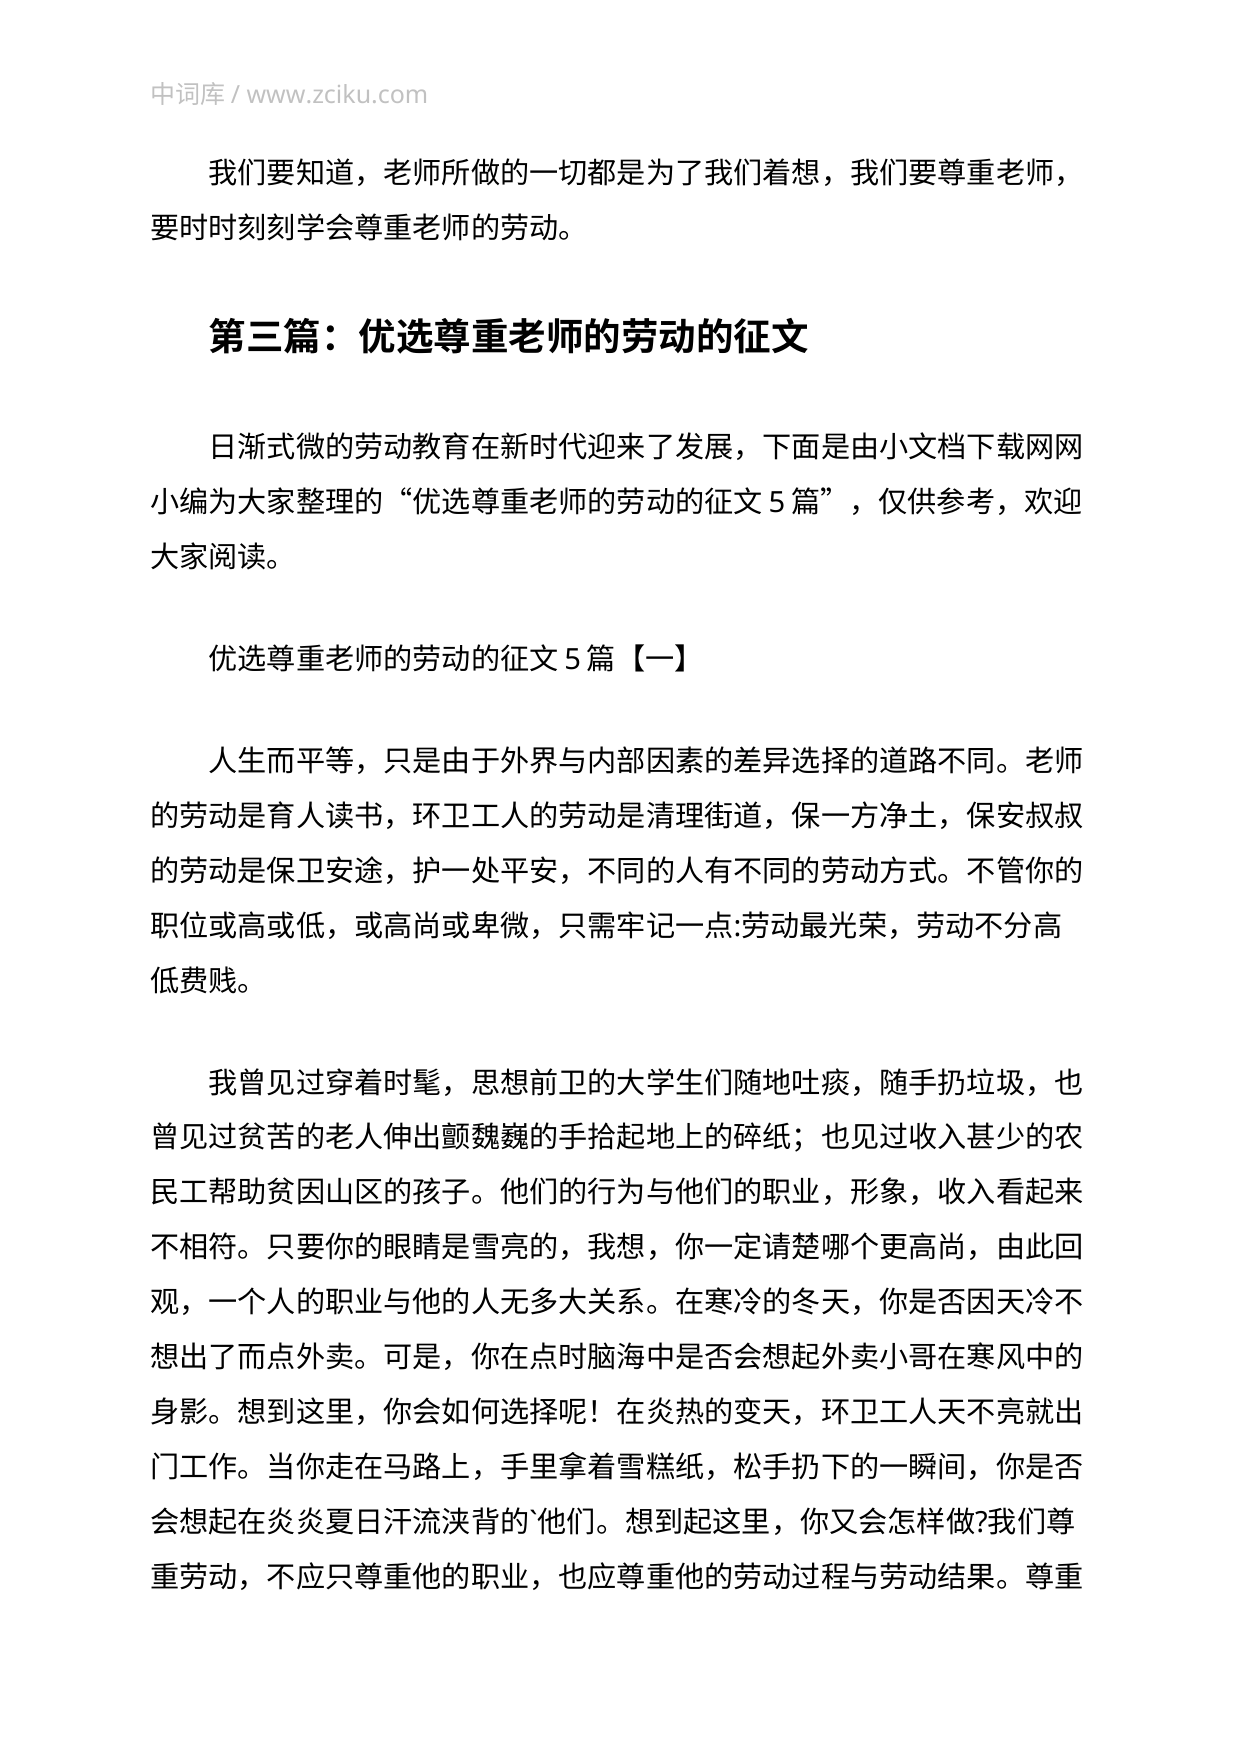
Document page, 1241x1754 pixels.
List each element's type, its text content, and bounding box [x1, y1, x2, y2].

text 日渐式微的劳动教育在新时代迎来了发展，下面是由小文档下载网网小编为大家整理的“优选尊重老师的劳动的征文5篇”，仅供参考，欢迎大家阅读。 [150, 424, 1090, 576]
text 第三篇：优选尊重老师的劳动的征文 [150, 307, 1090, 361]
text 人生而平等，只是由于外界与内部因素的差异选择的道路不同。老师的劳动是育人读书，环卫工人的劳动是清理街道，保一方净土，保安叔叔的劳动是保卫安途，护一处平安，不同的人有不同的劳动方式。不管你的职位或高或低，或高尚或卑微，只需牢记一点:劳动最光荣，劳动不分高低费贱。 [150, 738, 1090, 1000]
text 我们要知道，老师所做的一切都是为了我们着想，我们要尊重老师，要时时刻刻学会尊重老师的劳动。 [150, 150, 1090, 247]
text 优选尊重老师的劳动的征文5篇【一】 [150, 636, 1090, 678]
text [150, 1059, 1090, 1596]
